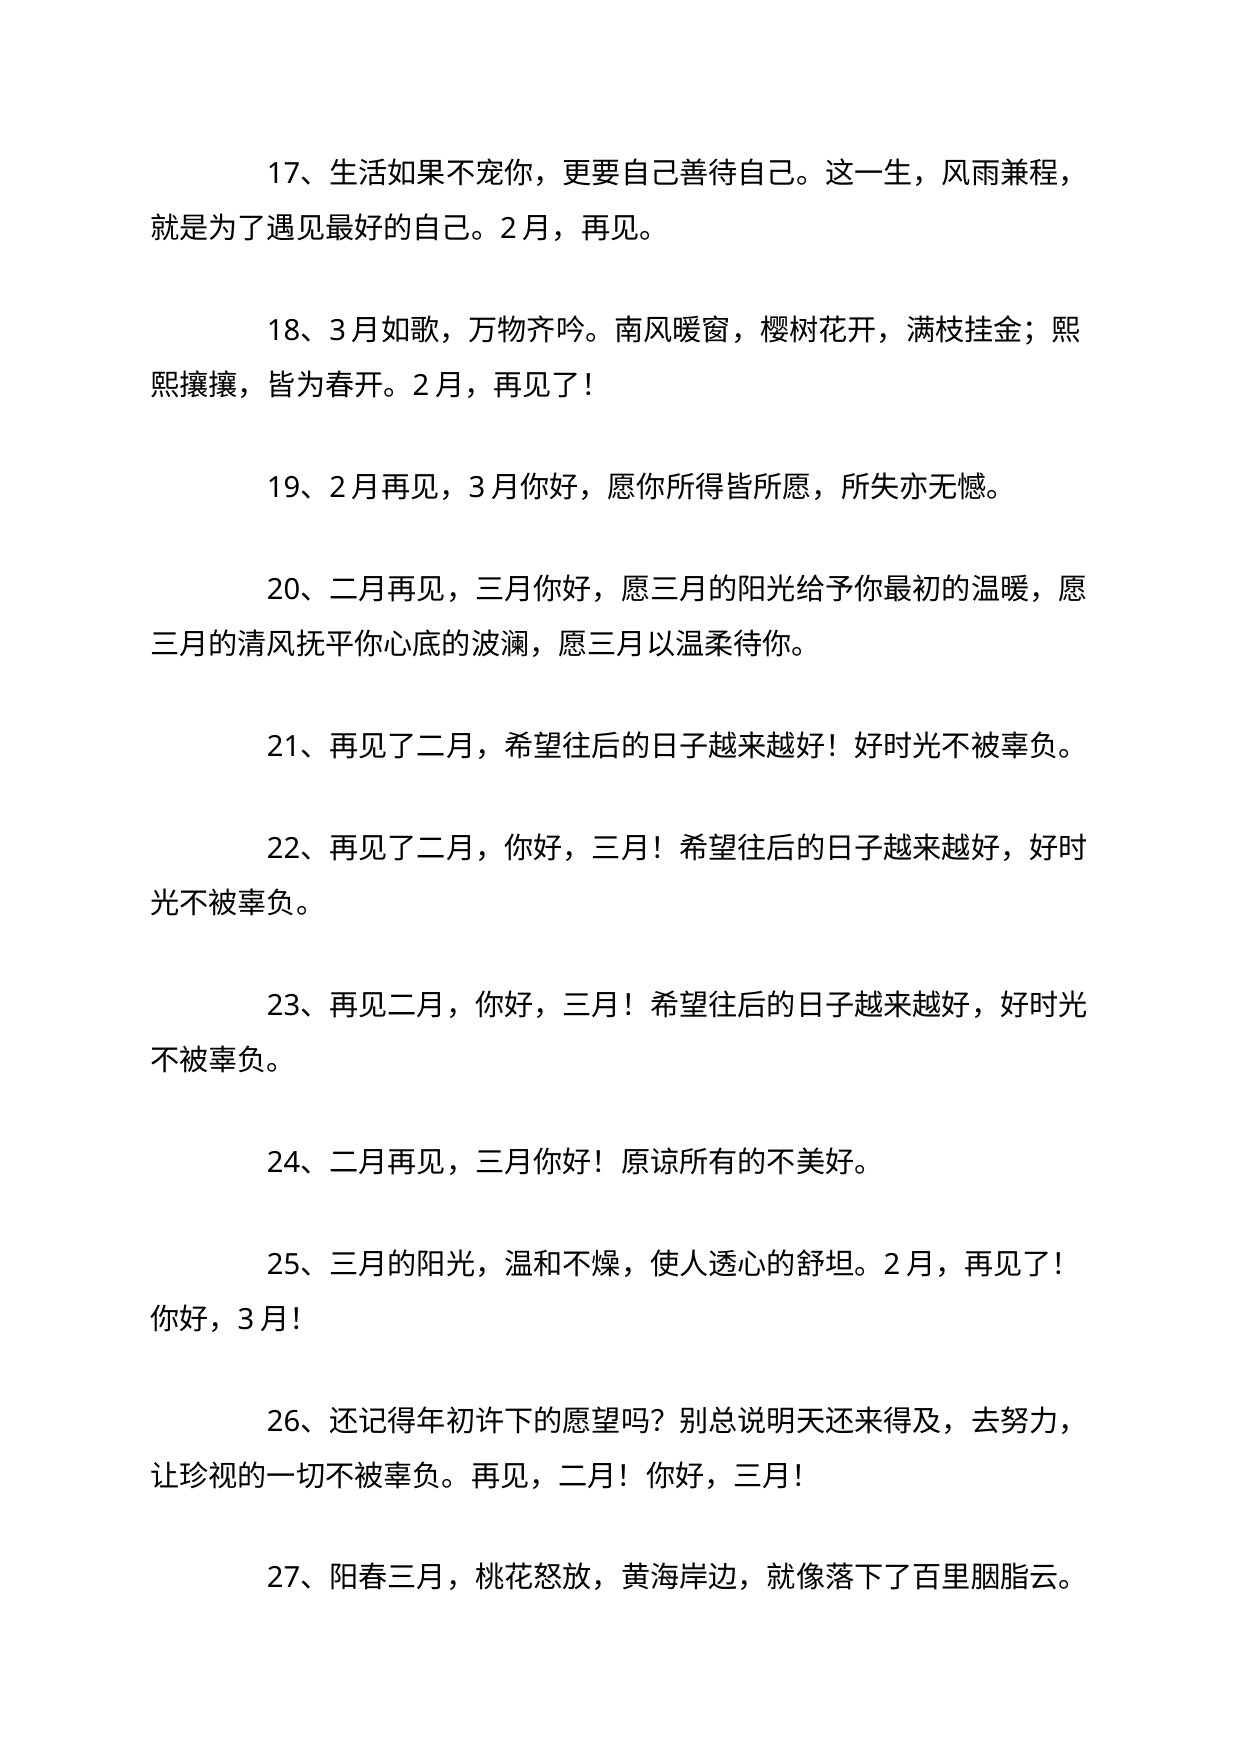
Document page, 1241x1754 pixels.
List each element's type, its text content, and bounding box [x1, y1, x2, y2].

text 18、3月如歌，万物齐吟。南风暖窗，樱树花开，满枝挂金；熙熙攘攘，皆为春开。2月，再见了！ [150, 307, 1090, 404]
text 21、再见了二月，希望往后的日子越来越好！好时光不被辜负。 [150, 723, 1090, 765]
text 26、还记得年初许下的愿望吗？别总说明天还来得及，去努力，让珍视的一切不被辜负。再见，二月！你好，三月！ [150, 1397, 1090, 1494]
text 17、生活如果不宠你，更要自己善待自己。这一生，风雨兼程，就是为了遇见最好的自己。2月，再见。 [150, 150, 1090, 247]
text 22、再见了二月，你好，三月！希望往后的日子越来越好，好时光不被辜负。 [150, 825, 1090, 922]
text 24、二月再见，三月你好！原谅所有的不美好。 [150, 1138, 1090, 1181]
text 25、三月的阳光，温和不燥，使人透心的舒坦。2月，再见了！你好，3月！ [150, 1240, 1090, 1338]
text 19、2月再见，3月你好，愿你所得皆所愿，所失亦无憾。 [150, 464, 1090, 506]
text 20、二月再见，三月你好，愿三月的阳光给予你最初的温暖，愿三月的清风抚平你心底的波澜，愿三月以温柔待你。 [150, 566, 1090, 663]
text 23、再见二月，你好，三月！希望往后的日子越来越好，好时光不被辜负。 [150, 981, 1090, 1079]
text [150, 1554, 1090, 1596]
